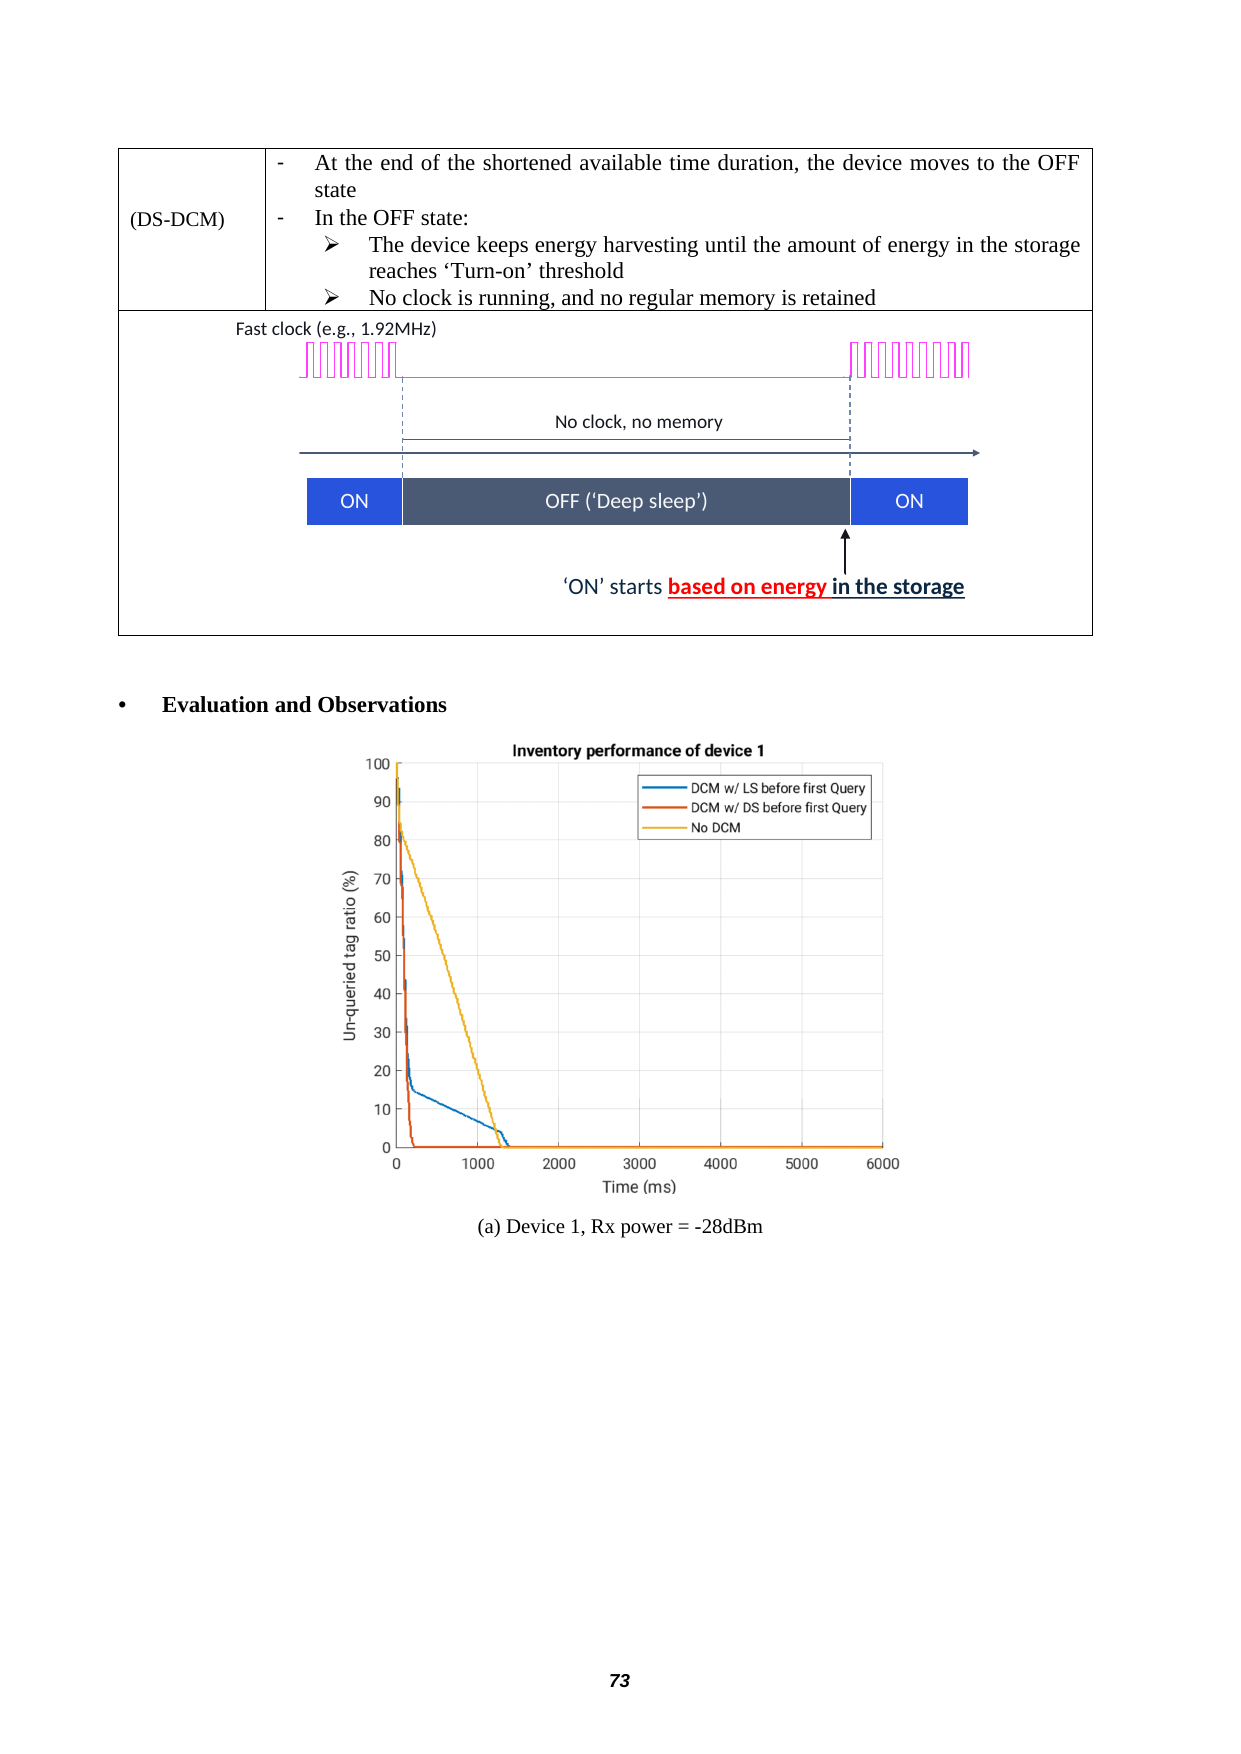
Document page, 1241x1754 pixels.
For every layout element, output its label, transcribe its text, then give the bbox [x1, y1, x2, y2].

text (a) Device 1, Rx power = -28dBm [118, 1214, 1122, 1238]
table_cell [119, 311, 1092, 635]
picture [337, 737, 903, 1194]
list Evaluation and Observations [118, 692, 1122, 718]
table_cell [266, 149, 1092, 310]
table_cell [119, 149, 265, 310]
